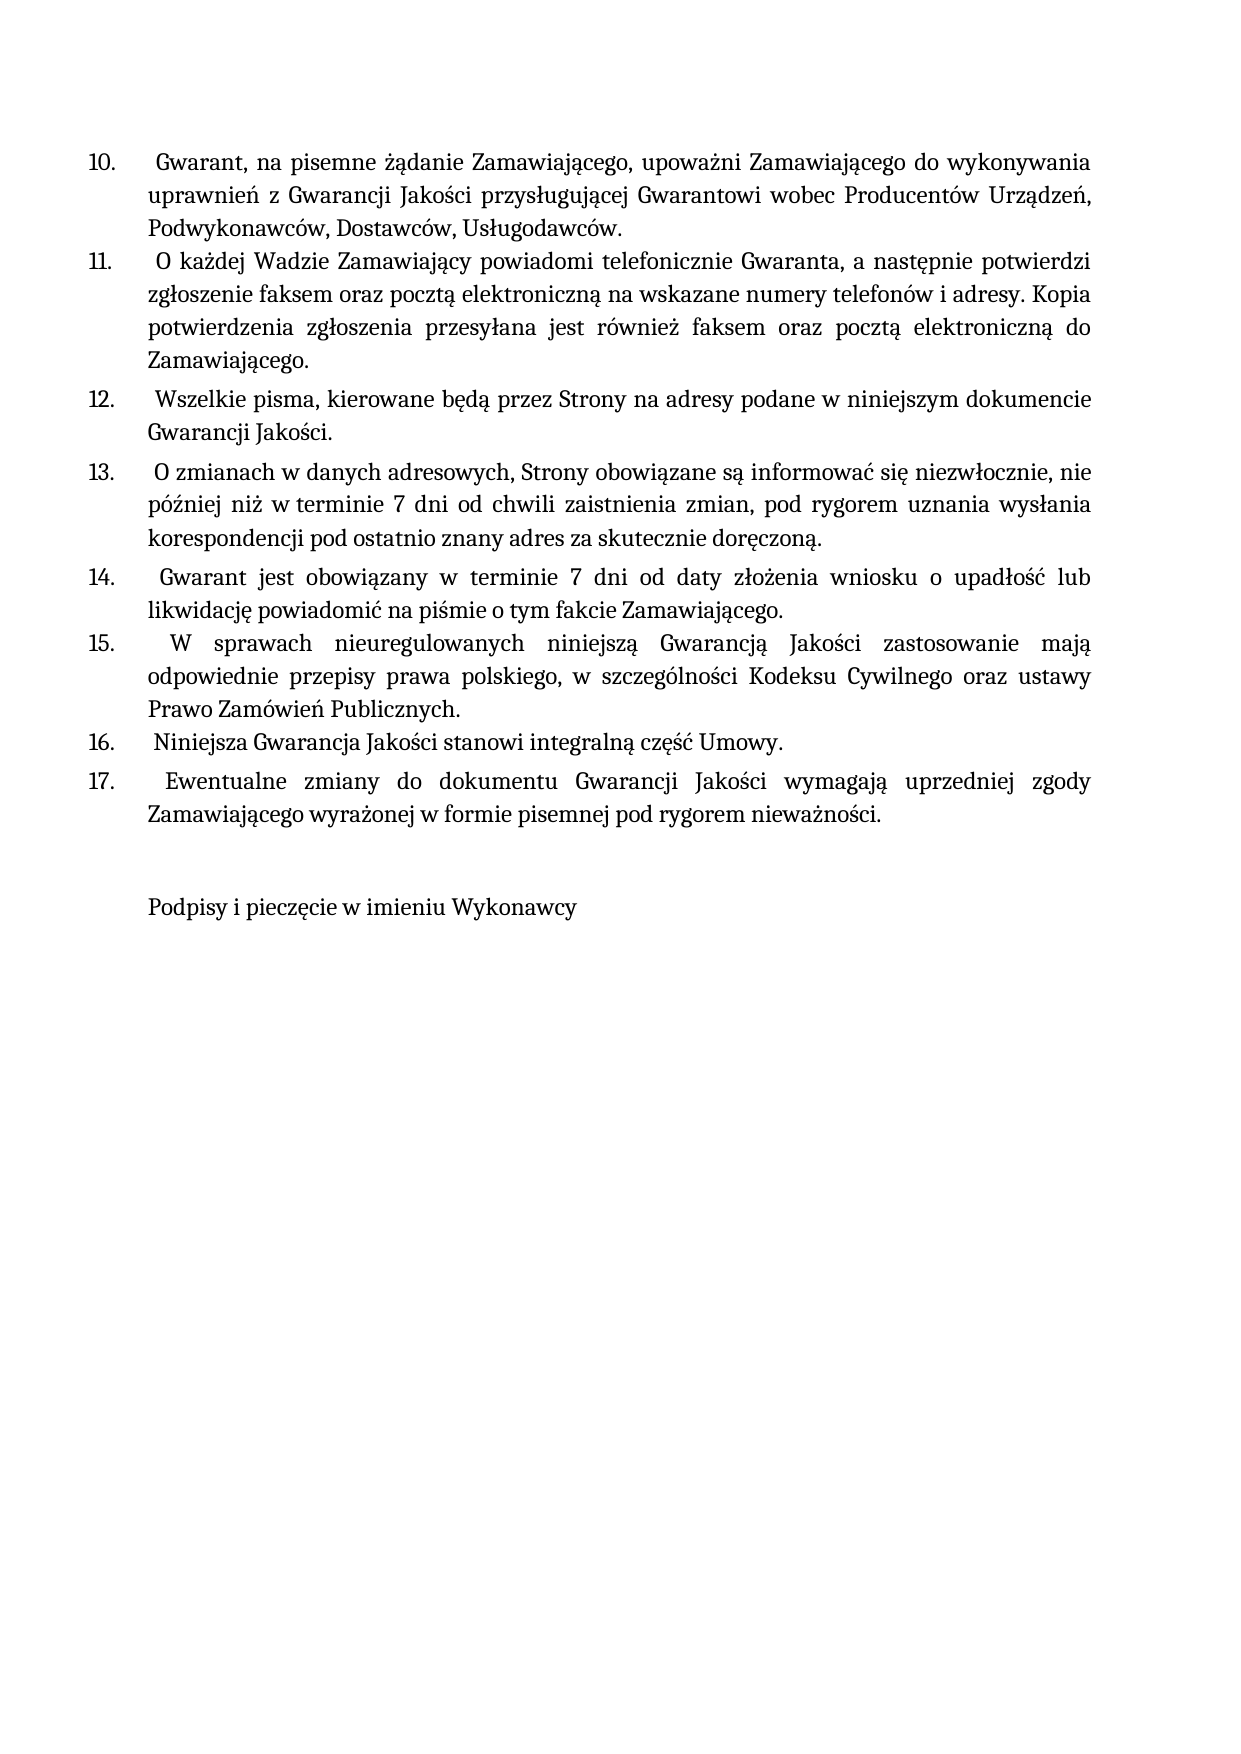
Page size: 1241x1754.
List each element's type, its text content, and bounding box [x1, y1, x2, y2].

text 12. Wszelkie pisma, kierowane będą przez Strony na adresy podane w niniejszym dokumencie Gwarancji Jakości. [89, 385, 1092, 447]
text 17. Ewentualne zmiany do dokumentu Gwarancji Jakości wymagają uprzedniej zgody Zamawiającego wyrażonej w formie pisemnej pod rygorem nieważności. [89, 767, 1092, 829]
text 15. W sprawach nieuregulowanych niniejszą Gwarancją Jakości zastosowanie mają odpowiednie przepisy prawa polskiego, w szczególności Kodeksu Cywilnego oraz ustawy Prawo Zamówień Publicznych. [89, 629, 1092, 723]
text 16. Niniejsza Gwarancja Jakości stanowi integralną część Umowy. [89, 728, 1092, 757]
text 13. O zmianach w danych adresowych, Strony obowiązane są informować się niezwłocznie, nie później niż w terminie 7 dni od chwili zaistnienia zmian, pod rygorem uznania wysłania korespondencji pod ostatnio znany adres za skutecznie doręczoną. [89, 457, 1092, 552]
text 10. Gwarant, na pisemne żądanie Zamawiającego, upoważni Zamawiającego do wykonywania uprawnień z Gwarancji Jakości przysługującej Gwarantowi wobec Producentów Urządzeń, Podwykonawców, Dostawców, Usługodawców. [89, 148, 1092, 242]
text 11. O każdej Wadzie Zamawiający powiadomi telefonicznie Gwaranta, a następnie potwierdzi zgłoszenie faksem oraz pocztą elektroniczną na wskazane numery telefonów i adresy. Kopia potwierdzenia zgłoszenia przesyłana jest również faksem oraz pocztą elektroniczną do Zamawiającego. [89, 247, 1092, 374]
text Podpisy i pieczęcie w imieniu Wykonawcy [148, 893, 1092, 922]
text 14. Gwarant jest obowiązany w terminie 7 dni od daty złożenia wniosku o upadłość lub likwidację powiadomić na piśmie o tym fakcie Zamawiającego. [89, 563, 1092, 624]
